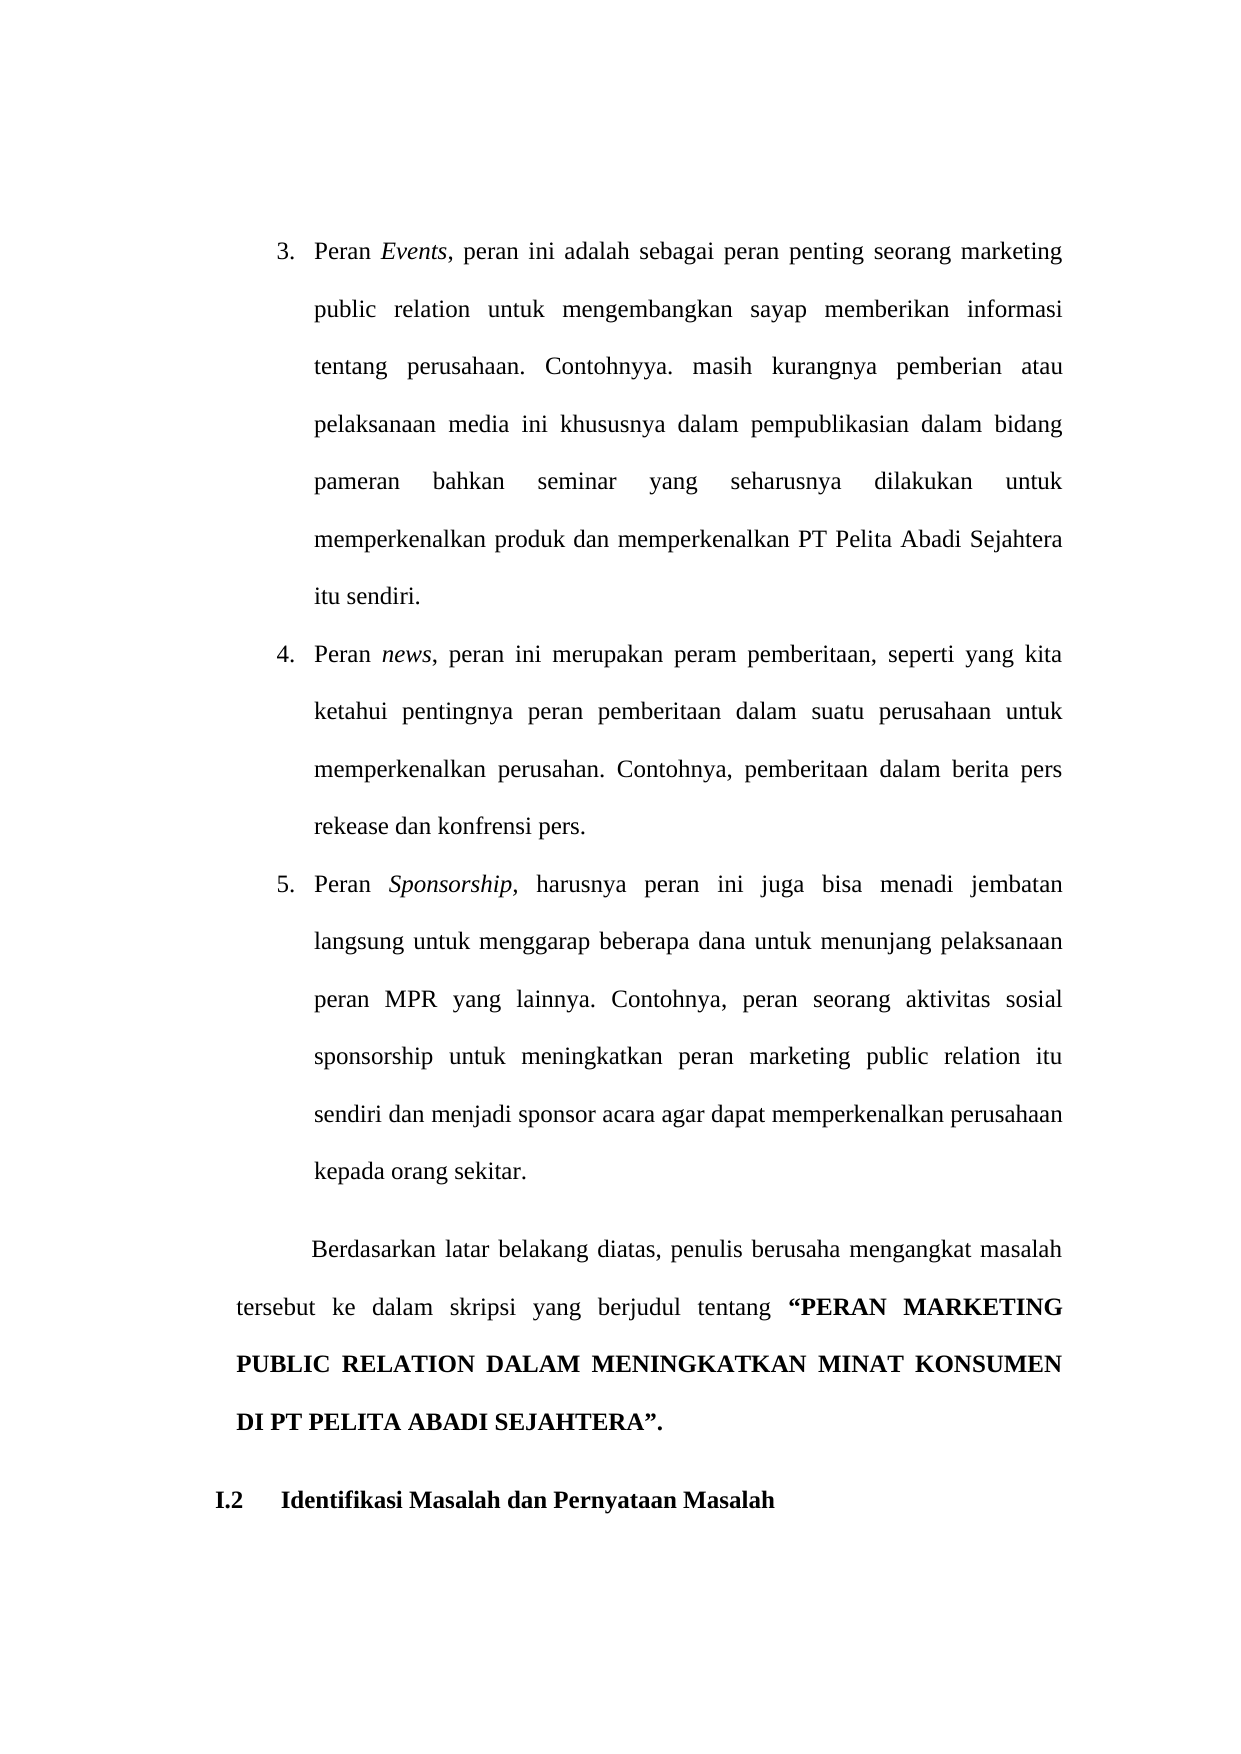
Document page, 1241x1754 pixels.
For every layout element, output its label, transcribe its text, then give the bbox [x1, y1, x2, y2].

list Identifikasi Masalah dan Pernyataan Masalah [243, 1485, 1063, 1514]
list Peran Sponsorship, harusnya peran ini juga bisa menadi jembatan langsung untuk menggarap beberapa dana untuk menunjang pelaksanaan peran MPR yang lainnya. Contohnya, peran seorang aktivitas sosial sponsorship untuk meningkatkan peran marketing public relation itu sendiri dan menjadi sponsor acara agar dapat memperkenalkan perusahaan kepada orang sekitar. [276, 869, 1063, 1185]
text Berdasarkan latar belakang diatas, penulis berusaha mengangkat masalah tersebut ke dalam skripsi yang berjudul tentang “PERAN MARKETING PUBLIC RELATION DALAM MENINGKATKAN MINAT KONSUMEN DI PT PELITA ABADI SEJAHTERA”. [236, 1234, 1063, 1436]
list Peran news, peran ini merupakan peram pemberitaan, seperti yang kita ketahui pentingnya peran pemberitaan dalam suatu perusahaan untuk memperkenalkan perusahan. Contohnya, pemberitaan dalam berita pers rekease dan konfrensi pers. [276, 639, 1063, 840]
list Peran Events, peran ini adalah sebagai peran penting seorang marketing public relation untuk mengembangkan sayap memberikan informasi tentang perusahaan. Contohnyya. masih kurangnya pemberian atau pelaksanaan media ini khususnya dalam pempublikasian dalam bidang pameran bahkan seminar yang seharusnya dilakukan untuk memperkenalkan produk dan memperkenalkan PT Pelita Abadi Sejahtera itu sendiri. [276, 236, 1063, 610]
